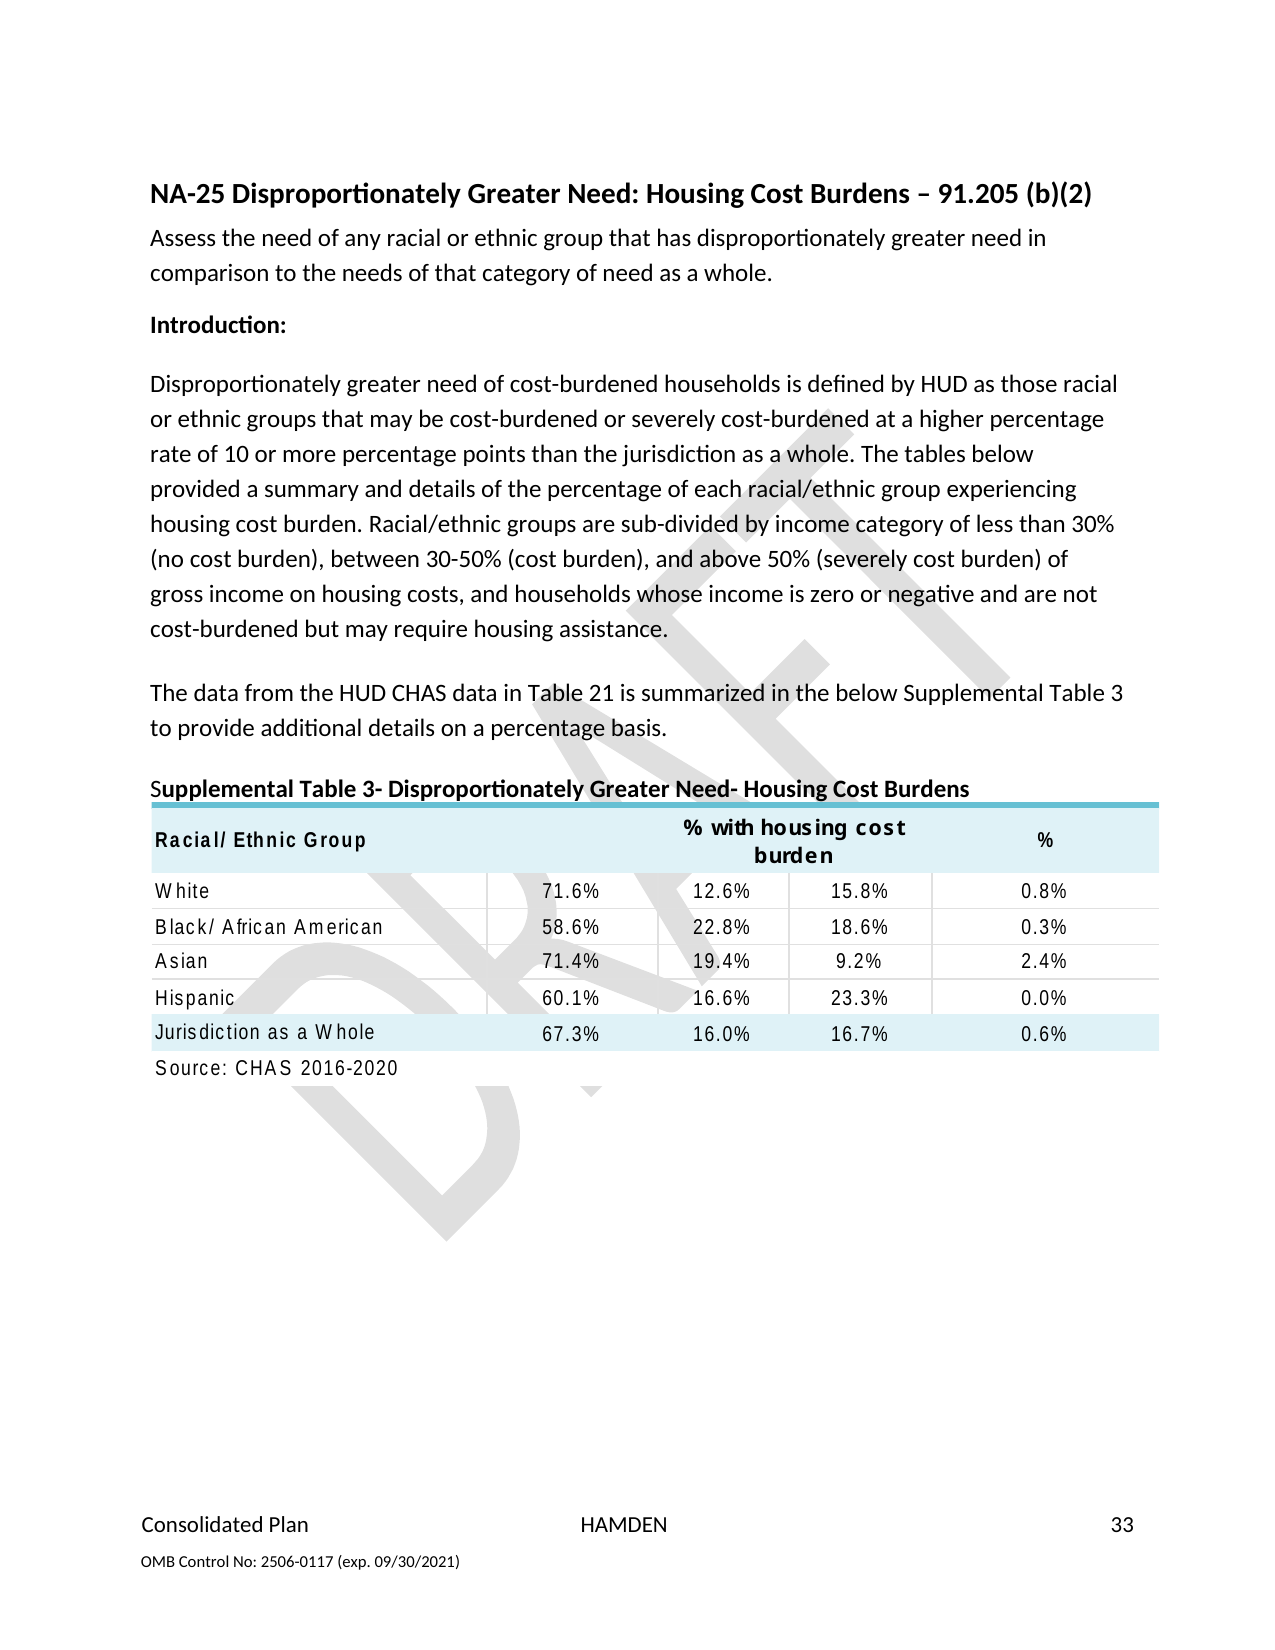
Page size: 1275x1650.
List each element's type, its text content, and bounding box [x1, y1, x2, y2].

text The data from the HUD CHAS data in Table 21 is summarized in the below Supplemental Table 3 to provide additional details on a percentage basis. [150, 677, 1125, 743]
text Disproportionately greater need of cost-burdened households is defined by HUD as those racial or ethnic groups that may be cost-burdened or severely cost-burdened at a higher percentage rate of 10 or more percentage points than the jurisdiction as a whole. The tables below provided a summary and details of the percentage of each racial/ethnic group experiencing housing cost burden. Racial/ethnic groups are sub-divided by income category of less than 30% (no cost burden), between 30-50% (cost burden), and above 50% (severely cost burden) of gross income on housing costs, and households whose income is zero or negative and are not cost-burdened but may require housing assistance. [150, 368, 1125, 644]
text Assess the need of any racial or ethnic group that has disproportionately greater need in comparison to the needs of that category of need as a whole. [150, 222, 1125, 288]
text Introduction: [150, 313, 1125, 339]
subtitle NA-25 Disproportionately Greater Need: Housing Cost Burdens – 91.205 (b)(2) [150, 175, 1125, 211]
text Supplemental Table 3- Disproportionately Greater Need- Housing Cost Burdens [150, 776, 1125, 802]
